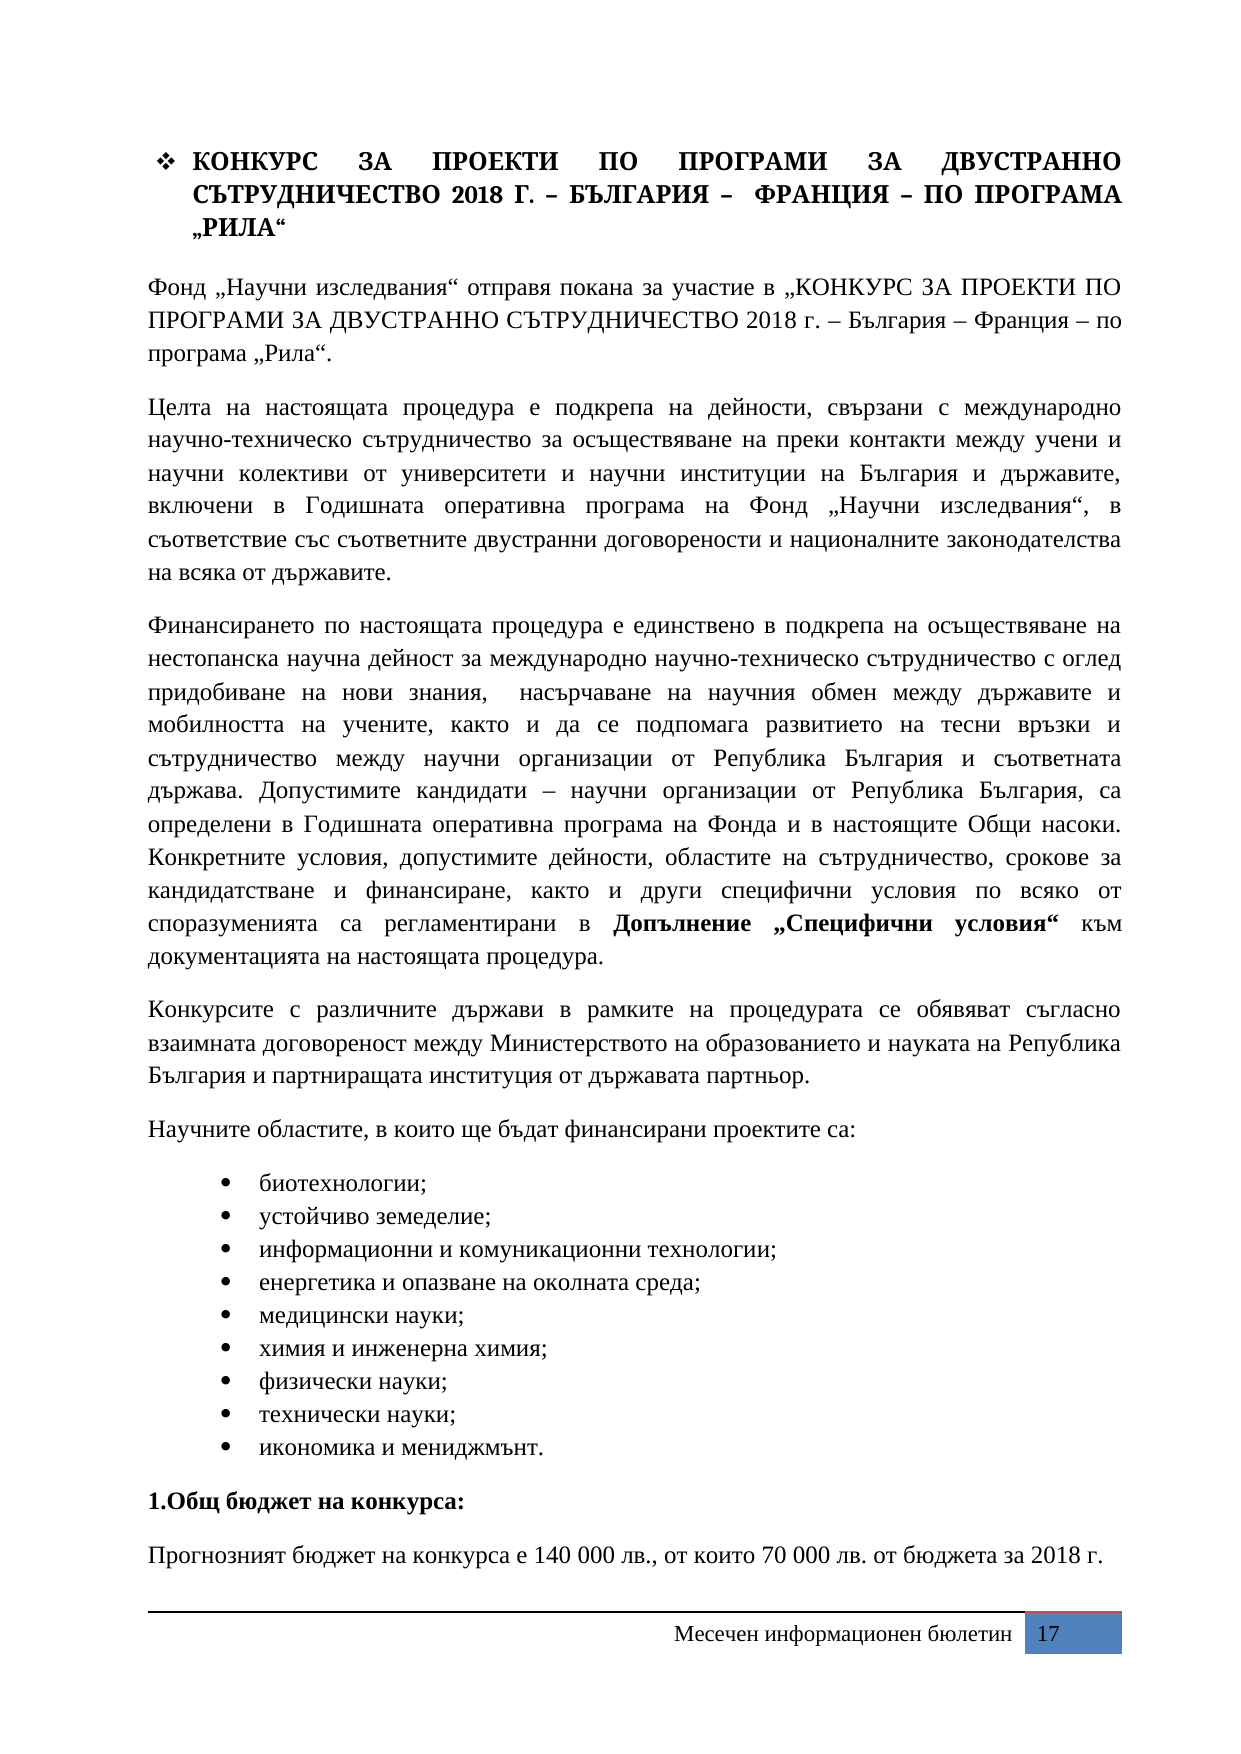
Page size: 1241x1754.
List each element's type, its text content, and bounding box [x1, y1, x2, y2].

text Целта на настоящата процедура е подкрепа на дейности, свързани с международно научно-техническо сътрудничество за осъществяване на преки контакти между учени и научни колективи от университети и научни институции на България и държавите, включени в Годишната оперативна програма на Фонд „Научни изследвания“, в съответствие със съответните двустранни договорености и националните законодателства на всяка от държавите. [148, 392, 1122, 585]
text 1.Общ бюджет на конкурса: [148, 1486, 1122, 1515]
list биотехнологии; [221, 1168, 1122, 1197]
list технически науки; [221, 1399, 1122, 1428]
list устойчиво земеделие; [221, 1201, 1122, 1230]
list икономика и мениджмънт. [221, 1432, 1122, 1461]
text Фонд „Научни изследвания“ отправя покана за участие в „КОНКУРС ЗА ПРОЕКТИ ПО ПРОГРАМИ ЗА ДВУСТРАННО СЪТРУДНИЧЕСТВО 2018 г. – България – Франция – по програма „Рила“. [148, 272, 1122, 366]
list медицински науки; [221, 1300, 1122, 1329]
list физически науки; [221, 1366, 1122, 1395]
subtitle Конкурс за проекти по програми за двустранно сътрудничество 2018 г. – България – Франция – по програма „Рила“ [154, 148, 1122, 242]
text Конкурсите с различните държави в рамките на процедурата се обявяват съгласно взаимната договореност между Министерството на образованието и науката на Република България и партниращата институция от държавата партньор. [148, 994, 1122, 1089]
list химия и инженерна химия; [221, 1333, 1122, 1362]
text Прогнозният бюджет на конкурса е 140 000 лв., от които 70 000 лв. от бюджета за 2018 г. [148, 1540, 1122, 1569]
list информационни и комуникационни технологии; [221, 1234, 1122, 1263]
list енергетика и опазване на околната среда; [221, 1267, 1122, 1296]
text Научните областите, в които ще бъдат финансирани проектите са: [148, 1114, 1122, 1143]
text Финансирането по настоящата процедура е единствено в подкрепа на осъществяване на нестопанска научна дейност за международно научно-техническо сътрудничество с оглед придобиване на нови знания, насърчаване на научния обмен между държавите и мобилността на учените, както и да се подпомага развитието на тесни връзки и сътрудничество между научни организации от Република България и съответната държава. Допустимите кандидати – научни организации от Република България, са определени в Годишната оперативна програма на Фонда и в настоящите Общи насоки. Конкретните условия, допустимите дейности, областите на сътрудничество, срокове за кандидатстване и финансиране, както и други специфични условия по всяко от споразуменията са регламентирани в Допълнение „Специфични условия“ към документацията на настоящата процедура. [148, 611, 1122, 969]
